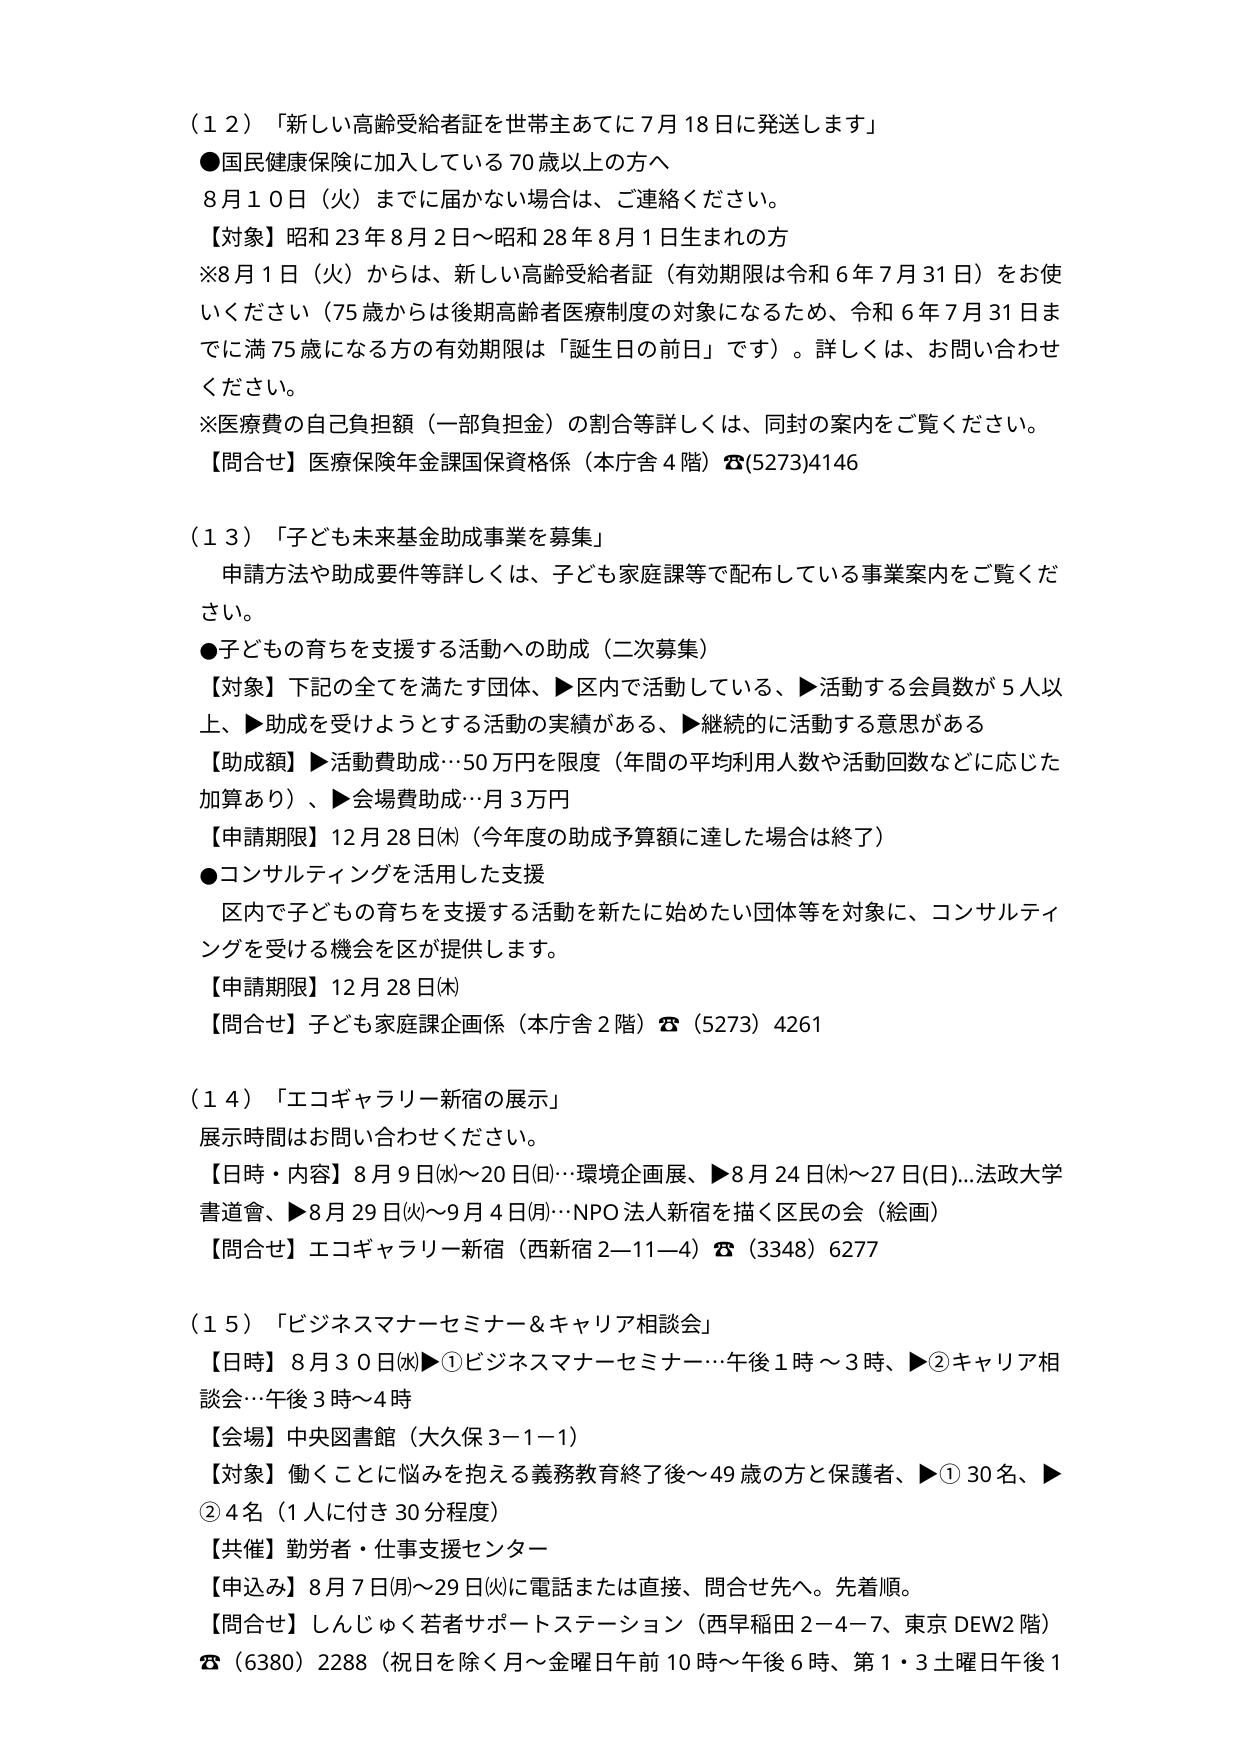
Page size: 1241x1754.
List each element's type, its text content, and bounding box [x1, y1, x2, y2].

text ８月１０日（火）までに届かない場合は、ご連絡ください。 [177, 179, 1063, 217]
text 【助成額】▶活動費助成…50万円を限度（年間の平均利用人数や活動回数などに応じた加算あり）、▶会場費助成…月3万円 [199, 742, 1063, 817]
text 【問合せ】エコギャラリー新宿（西新宿2―11―4）☎（3348）6277 [177, 1229, 1063, 1267]
text ※医療費の自己負担額（一部負担金）の割合等詳しくは、同封の案内をご覧ください。 [177, 404, 1063, 442]
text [199, 1604, 1063, 1679]
text 【対象】下記の全てを満たす団体、▶区内で活動している、▶活動する会員数が5人以上、▶助成を受けようとする活動の実績がある、▶継続的に活動する意思がある [199, 667, 1063, 742]
text 【申請期限】12月28日㈭（今年度の助成予算額に達した場合は終了） [177, 817, 1063, 854]
text 【問合せ】医療保険年金課国保資格係（本庁舎4階）☎(5273)4146 [177, 442, 1063, 479]
text 【問合せ】子ども家庭課企画係（本庁舎2階）☎（5273）4261 [177, 1004, 1063, 1042]
text （１５）「ビジネスマナーセミナー＆キャリア相談会」 [177, 1304, 1063, 1342]
text 申請方法や助成要件等詳しくは、子ども家庭課等で配布している事業案内をご覧ください。 [199, 554, 1063, 629]
text ※8月1日（火）からは、新しい高齢受給者証（有効期限は令和6年7月31日）をお使いください（75歳からは後期高齢者医療制度の対象になるため、令和6年7月31日までに満75歳になる方の有効期限は「誕生日の前日」です）。詳しくは、お問い合わせください。 [199, 254, 1063, 404]
text 【対象】昭和23年8月2日～昭和28年8月1日生まれの方 [177, 217, 1063, 254]
text 【共催】勤労者・仕事支援センター [177, 1529, 1063, 1567]
text （１２）「新しい高齢受給者証を世帯主あてに7月18日に発送します」 [177, 104, 1063, 142]
text ●コンサルティングを活用した支援 [177, 854, 1063, 892]
text （１４）「エコギャラリー新宿の展示」 [177, 1079, 1063, 1117]
text 【日時】８月３０日㈬▶①ビジネスマナーセミナー…午後１時 ～３時、▶②キャリア相談会…午後3時～4時 [199, 1342, 1063, 1417]
text 区内で子どもの育ちを支援する活動を新たに始めたい団体等を対象に、コンサルティングを受ける機会を区が提供します。 [199, 892, 1063, 967]
text 【申込み】8月7日㈪～29日㈫に電話または直接、問合せ先へ。先着順。 [177, 1567, 1063, 1604]
text 【対象】働くことに悩みを抱える義務教育終了後～49歳の方と保護者、▶①30名、▶②4名（1人に付き30分程度） [199, 1454, 1063, 1529]
text 【申請期限】12月28日㈭ [177, 967, 1063, 1004]
text ●国民健康保険に加入している70歳以上の方へ [177, 142, 1063, 179]
text ●子どもの育ちを支援する活動への助成（二次募集） [177, 629, 1063, 667]
text 【日時・内容】8月9日㈬～20日㈰…環境企画展、▶8月24日㈭～27日(日)…法政大学書道會、▶8月29日㈫～9月4日㈪…NPO法人新宿を描く区民の会（絵画） [199, 1154, 1063, 1229]
text （１３）「子ども未来基金助成事業を募集」 [177, 517, 1063, 554]
text 【会場】中央図書館（大久保3－1－1） [177, 1417, 1063, 1454]
text 展示時間はお問い合わせください。 [177, 1117, 1063, 1154]
